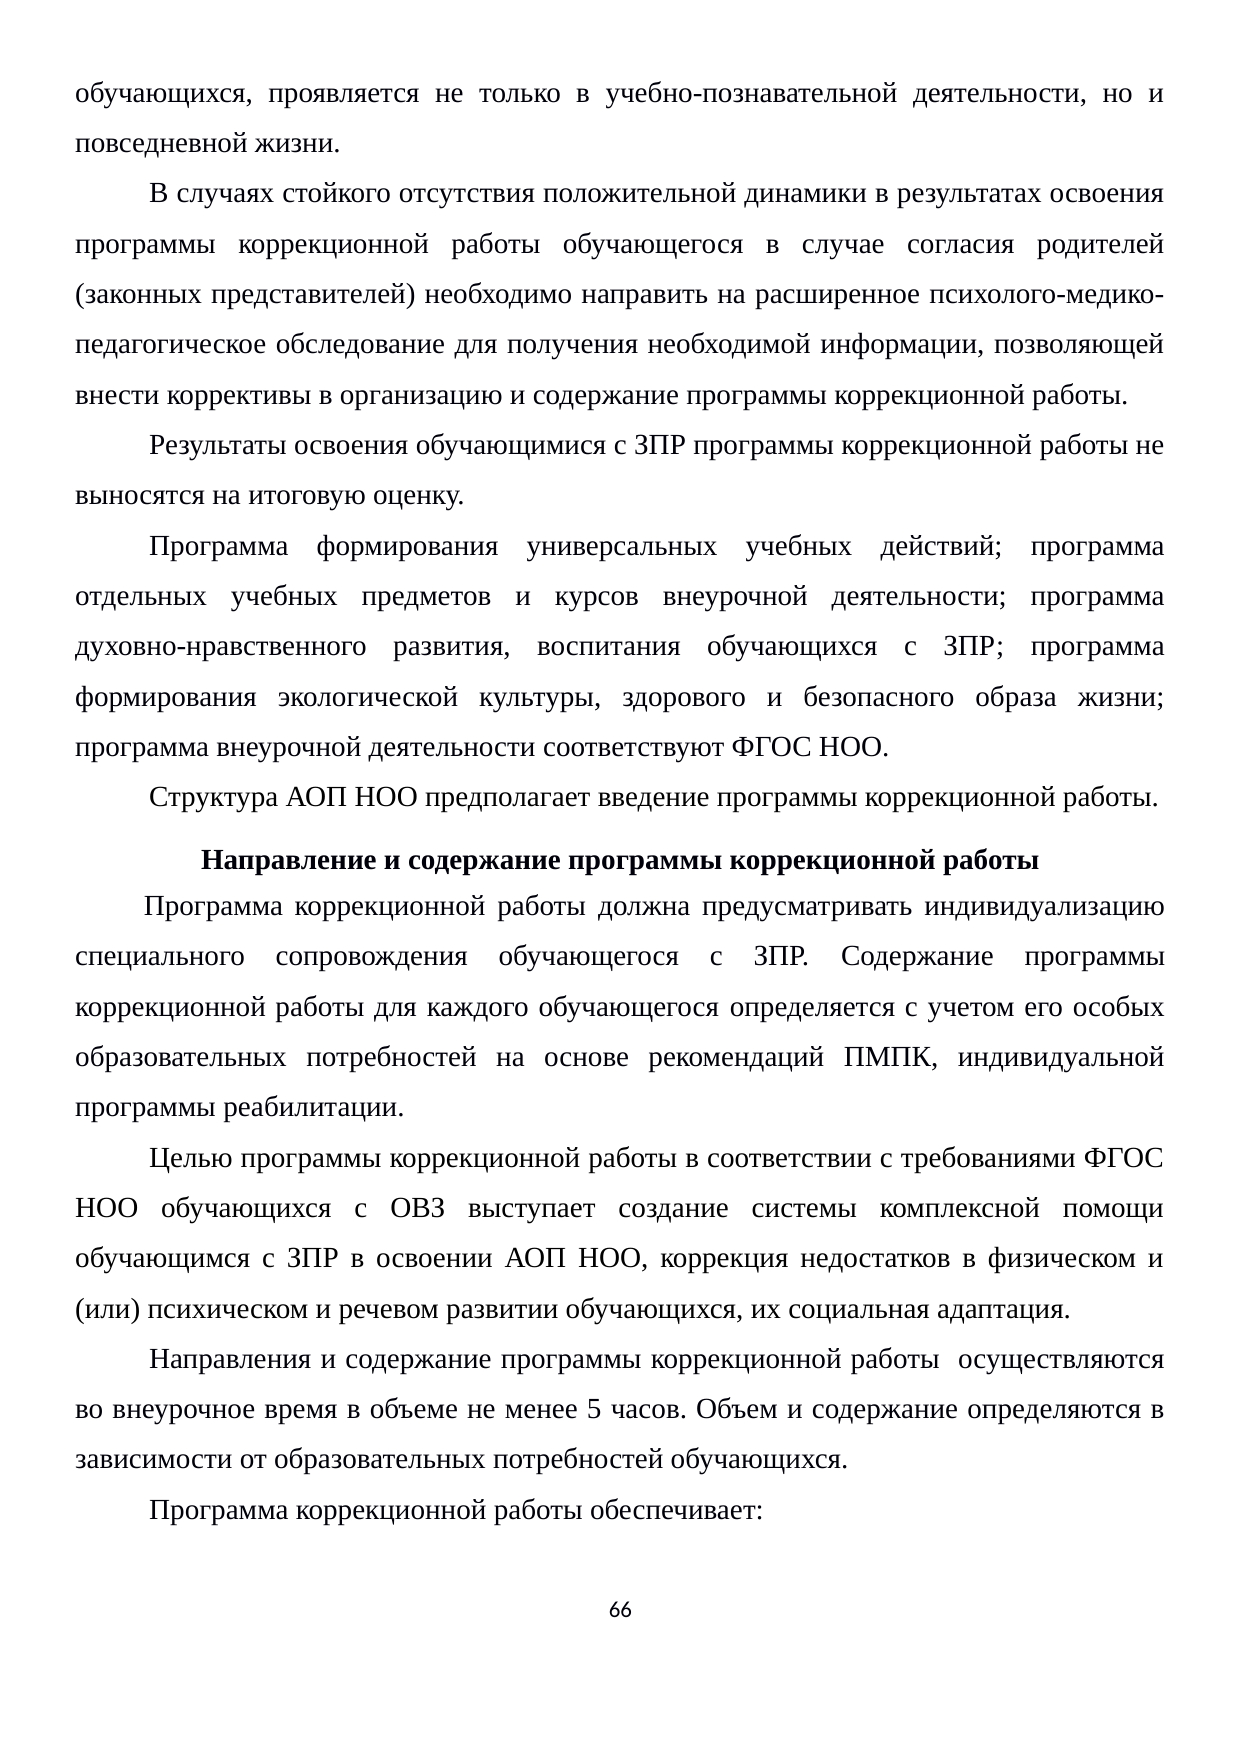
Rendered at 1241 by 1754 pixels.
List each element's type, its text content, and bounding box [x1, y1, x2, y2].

text В случаях стойкого отсутствия положительной динамики в результатах освоения программы коррекционной работы обучающегося в случае согласия родителей (законных представителей) необходимо направить на расширенное психолого-медико-педагогическое обследование для получения необходимой информации, позволяющей внести коррективы в организацию и содержание программы коррекционной работы. [75, 176, 1165, 410]
text Результаты освоения обучающимися с ЗПР программы коррекционной работы не выносятся на итоговую оценку. [75, 427, 1165, 511]
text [75, 75, 1165, 159]
text Программа коррекционной работы обеспечивает: [75, 1492, 1165, 1526]
text Направление и содержание программы коррекционной работы [75, 842, 1165, 876]
text Программа коррекционной работы должна предусматривать индивидуализацию специального сопровождения обучающегося с ЗПР. Содержание программы коррекционной работы для каждого обучающегося определяется с учетом его особых образовательных потребностей на основе рекомендаций ПМПК, индивидуальной программы реабилитации. [75, 888, 1165, 1123]
text Программа формирования универсальных учебных действий; программа отдельных учебных предметов и курсов внеурочной деятельности; программа духовно-нравственного развития, воспитания обучающихся с ЗПР; программа формирования экологической культуры, здорового и безопасного образа жизни; программа внеурочной деятельности соответствуют ФГОС НОО. [75, 528, 1165, 763]
text Направления и содержание программы коррекционной работы осуществляются во внеурочное время в объеме не менее 5 часов. Объем и содержание определяются в зависимости от образовательных потребностей обучающихся. [75, 1341, 1165, 1475]
text Структура АОП НОО предполагает введение программы коррекционной работы. [75, 779, 1165, 813]
text Целью программы коррекционной работы в соответствии с требованиями ФГОС НОО обучающихся с ОВЗ выступает создание системы комплексной помощи обучающимся с ЗПР в освоении АОП НОО, коррекция недостатков в физическом и (или) психическом и речевом развитии обучающихся, их социальная адаптация. [75, 1140, 1165, 1324]
